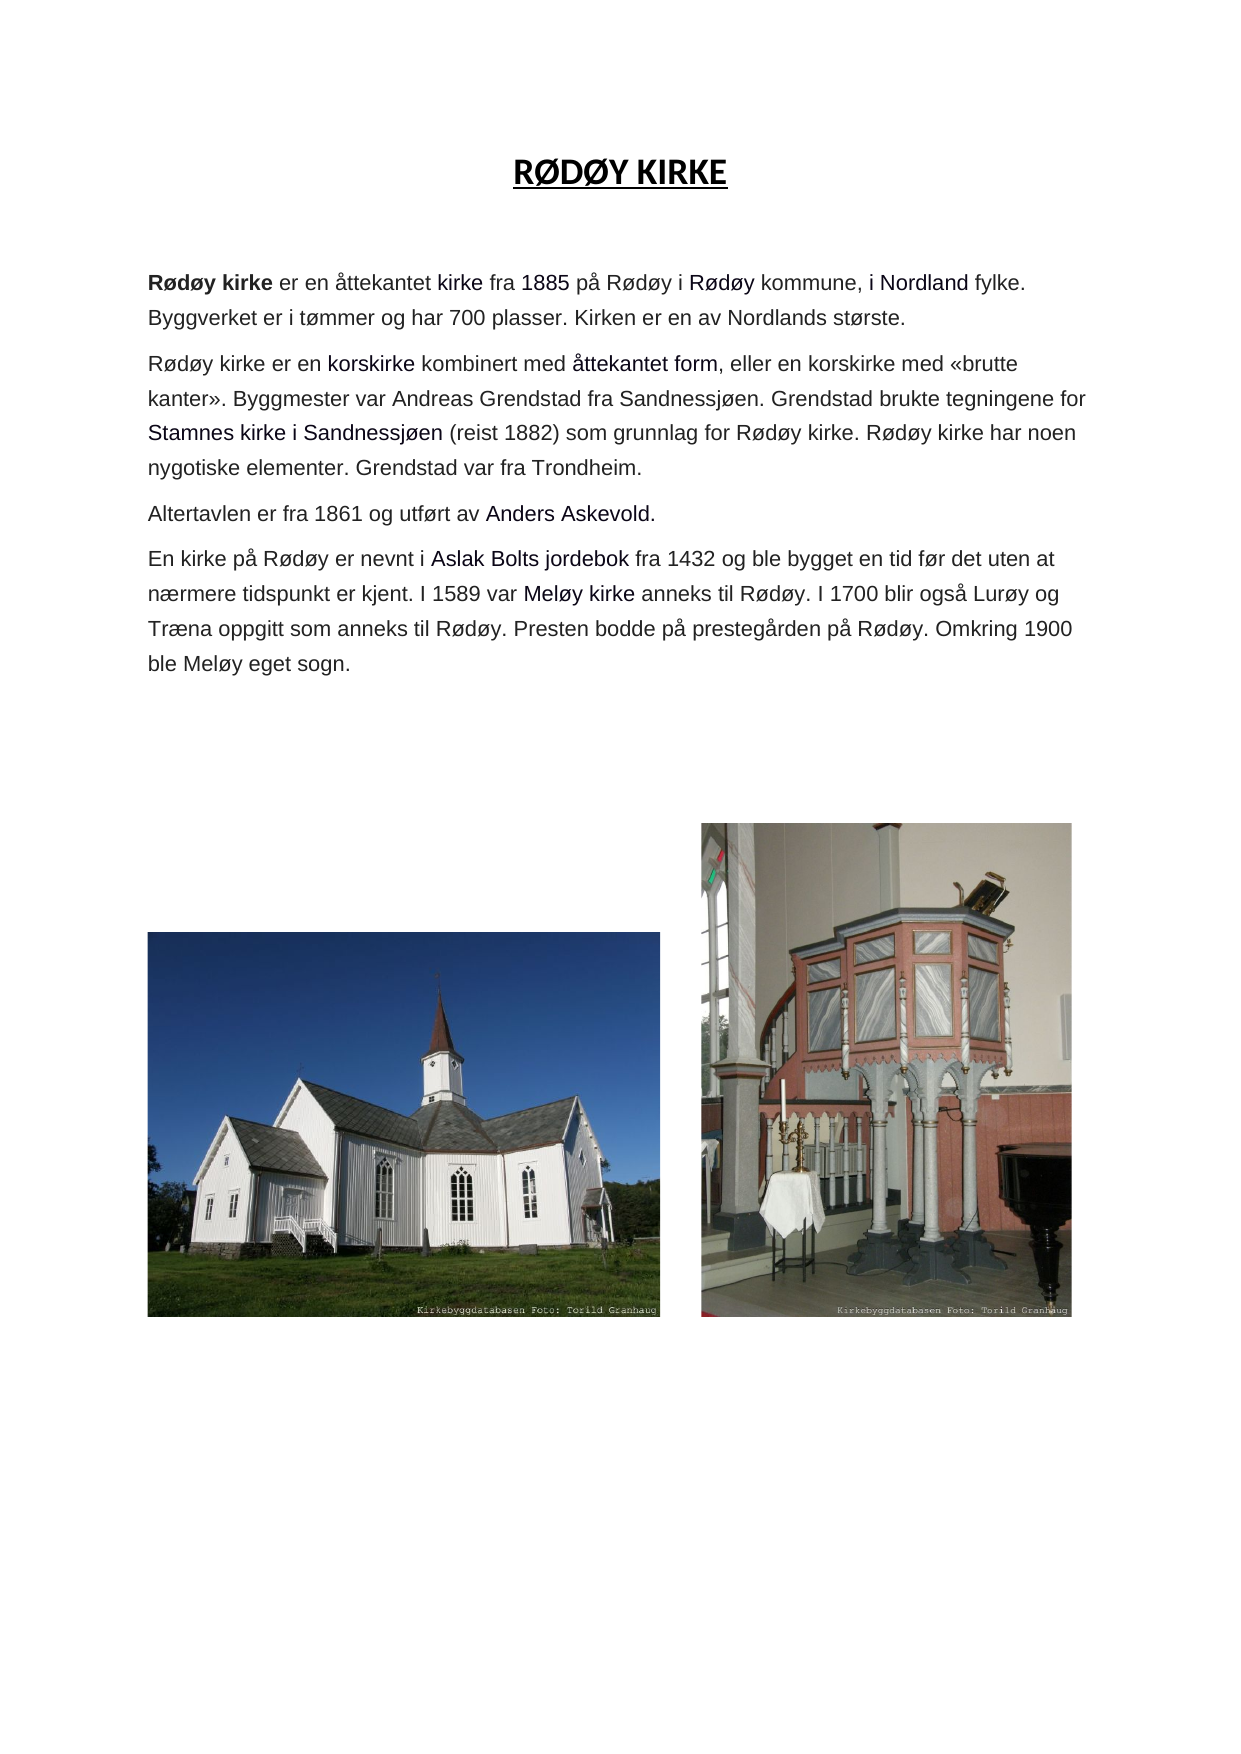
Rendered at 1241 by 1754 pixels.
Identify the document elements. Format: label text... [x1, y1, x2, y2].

picture [701, 823, 1072, 1317]
text Rødøy kirke er en korskirke kombinert med åttekantet form, eller en korskirke med «brutte kanter». Byggmester var Andreas Grendstad fra Sandnessjøen. Grendstad brukte tegningene for Stamnes kirke i Sandnessjøen (reist 1882) som grunnlag for Rødøy kirke. Rødøy kirke har noen nygotiske elementer. Grendstad var fra Trondheim. [148, 341, 1093, 480]
text Rødøy kirke er en åttekantet kirke fra 1885 på Rødøy i Rødøy kommune, i Nordland fylke. Byggverket er i tømmer og har 700 plasser. Kirken er en av Nordlands største. [148, 261, 1093, 330]
picture [147, 932, 661, 1317]
text Altertavlen er fra 1861 og utført av Anders Askevold. [148, 491, 1093, 526]
text RØDØY KIRKE [148, 148, 1093, 193]
text En kirke på Rødøy er nevnt i Aslak Bolts jordebok fra 1432 og ble bygget en tid før det uten at nærmere tidspunkt er kjent. I 1589 var Meløy kirke anneks til Rødøy. I 1700 blir også Lurøy og Træna oppgitt som anneks til Rødøy. Presten bodde på prestegården på Rødøy. Omkring 1900 ble Meløy eget sogn. [148, 537, 1093, 676]
